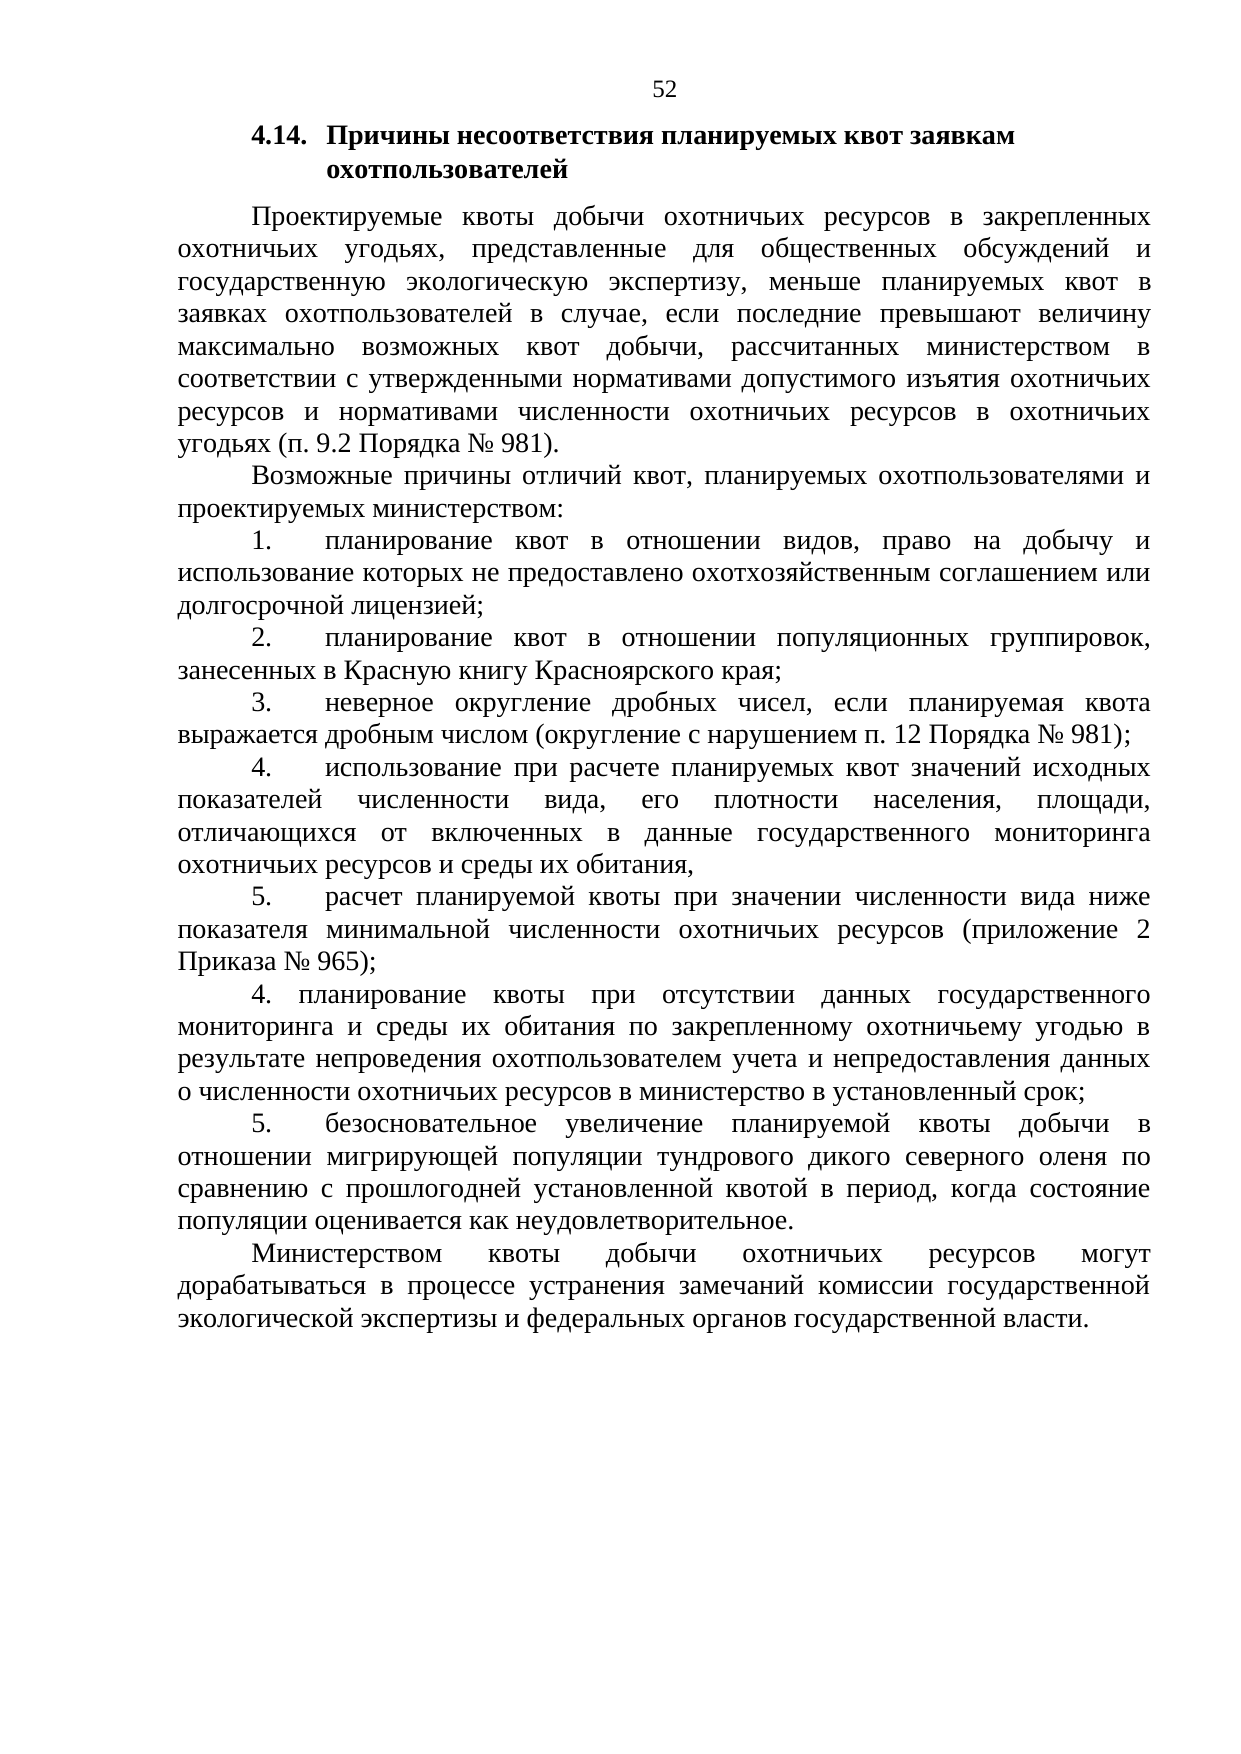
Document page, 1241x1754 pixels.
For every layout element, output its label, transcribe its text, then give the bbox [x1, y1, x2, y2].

text Министерством квоты добычи охотничьих ресурсов могут дорабатываться в процессе устранения замечаний комиссии государственной экологической экспертизы и федеральных органов государственной власти. [177, 1236, 1152, 1333]
text Проектируемые квоты добычи охотничьих ресурсов в закрепленных охотничьих угодьях, представленные для общественных обсуждений и государственную экологическую экспертизу, меньше планируемых квот в заявках охотпользователей в случае, если последние превышают величину максимально возможных квот добычи, рассчитанных министерством в соответствии с утвержденными нормативами допустимого изъятия охотничьих ресурсов и нормативами численности охотничьих ресурсов в охотничьих угодьях (п. 9.2 Порядка № 981). [177, 199, 1152, 458]
text 5. безосновательное увеличение планируемой квоты добычи в отношении мигрирующей популяции тундрового дикого северного оленя по сравнению с прошлогодней установленной квотой в период, когда состояние популяции оценивается как неудовлетворительное. [177, 1106, 1152, 1236]
list планирование квот в отношении популяционных группировок, занесенных в Красную книгу Красноярского края; [177, 620, 1152, 685]
subtitle Причины несоответствия планируемых квот заявкам охотпользователей [251, 118, 1152, 185]
list расчет планируемой квоты при значении численности вида ниже показателя минимальной численности охотничьих ресурсов (приложение 2 Приказа № 965); [177, 879, 1152, 977]
list использование при расчете планируемых квот значений исходных показателей численности вида, его плотности населения, площади, отличающихся от включенных в данные государственного мониторинга охотничьих ресурсов и среды их обитания, [177, 750, 1152, 879]
text Возможные причины отличий квот, планируемых охотпользователями и проектируемых министерством: [177, 458, 1152, 523]
text 4. планирование квоты при отсутствии данных государственного мониторинга и среды их обитания по закрепленному охотничьему угодью в результате непроведения охотпользователем учета и непредоставления данных о численности охотничьих ресурсов в министерство в установленный срок; [177, 977, 1152, 1106]
list планирование квот в отношении видов, право на добычу и использование которых не предоставлено охотхозяйственным соглашением или долгосрочной лицензией; [177, 523, 1152, 620]
list неверное округление дробных чисел, если планируемая квота выражается дробным числом (округление с нарушением п. 12 Порядка № 981); [177, 685, 1152, 750]
